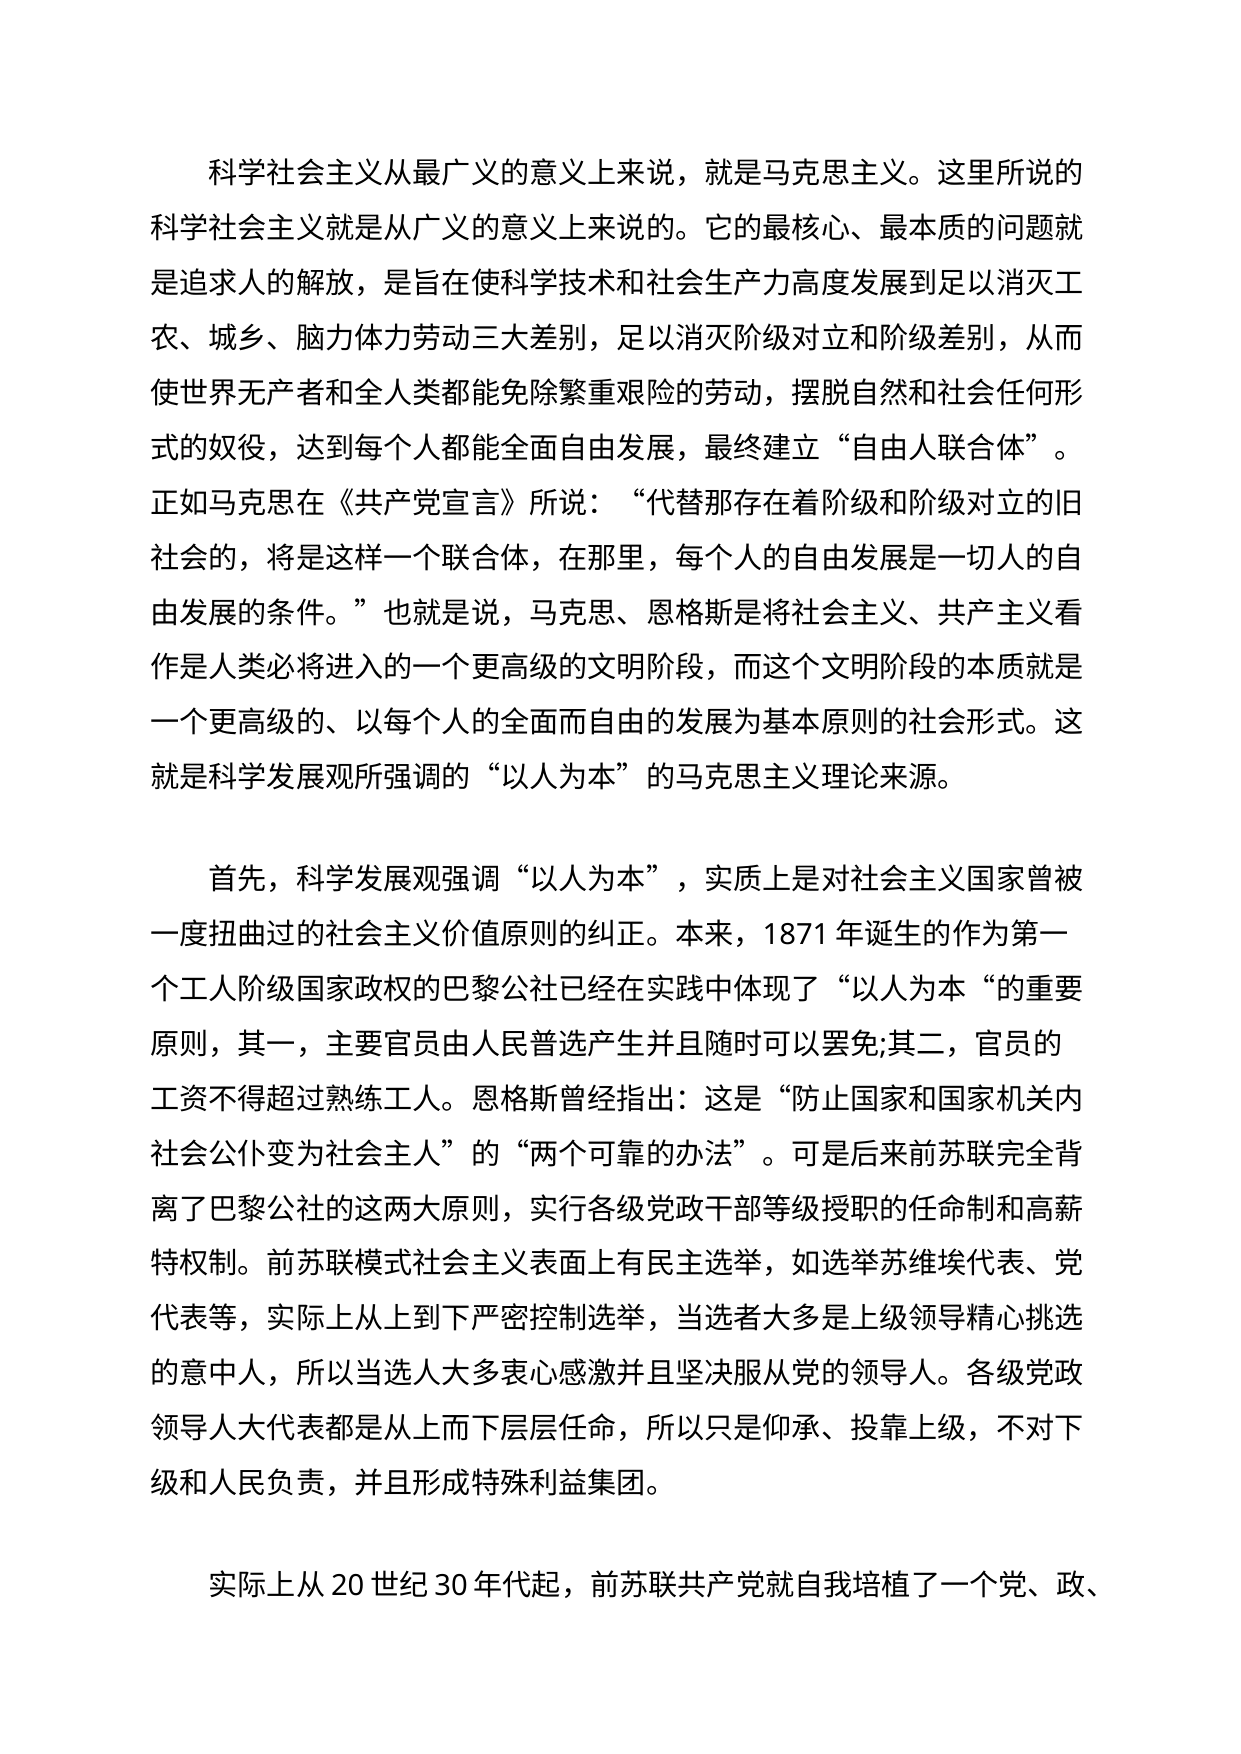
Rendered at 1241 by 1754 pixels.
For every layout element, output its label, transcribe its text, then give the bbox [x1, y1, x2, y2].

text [150, 1561, 1090, 1604]
text 首先，科学发展观强调“以人为本”，实质上是对社会主义国家曾被一度扭曲过的社会主义价值原则的纠正。本来，1871年诞生的作为第一个工人阶级国家政权的巴黎公社已经在实践中体现了“以人为本“的重要原则，其一，主要官员由人民普选产生并且随时可以罢免;其二，官员的工资不得超过熟练工人。恩格斯曾经指出：这是“防止国家和国家机关内社会公仆变为社会主人”的“两个可靠的办法”。可是后来前苏联完全背离了巴黎公社的这两大原则，实行各级党政干部等级授职的任命制和高薪特权制。前苏联模式社会主义表面上有民主选举，如选举苏维埃代表、党代表等，实际上从上到下严密控制选举，当选者大多是上级领导精心挑选的意中人，所以当选人大多衷心感激并且坚决服从党的领导人。各级党政领导人大代表都是从上而下层层任命，所以只是仰承、投靠上级，不对下级和人民负责，并且形成特殊利益集团。 [150, 856, 1090, 1502]
text 科学社会主义从最广义的意义上来说，就是马克思主义。这里所说的科学社会主义就是从广义的意义上来说的。它的最核心、最本质的问题就是追求人的解放，是旨在使科学技术和社会生产力高度发展到足以消灭工农、城乡、脑力体力劳动三大差别，足以消灭阶级对立和阶级差别，从而使世界无产者和全人类都能免除繁重艰险的劳动，摆脱自然和社会任何形式的奴役，达到每个人都能全面自由发展，最终建立“自由人联合体”。正如马克思在《共产党宣言》所说：“代替那存在着阶级和阶级对立的旧社会的，将是这样一个联合体，在那里，每个人的自由发展是一切人的自由发展的条件。”也就是说，马克思、恩格斯是将社会主义、共产主义看作是人类必将进入的一个更高级的文明阶段，而这个文明阶段的本质就是一个更高级的、以每个人的全面而自由的发展为基本原则的社会形式。这就是科学发展观所强调的“以人为本”的马克思主义理论来源。 [150, 150, 1090, 796]
